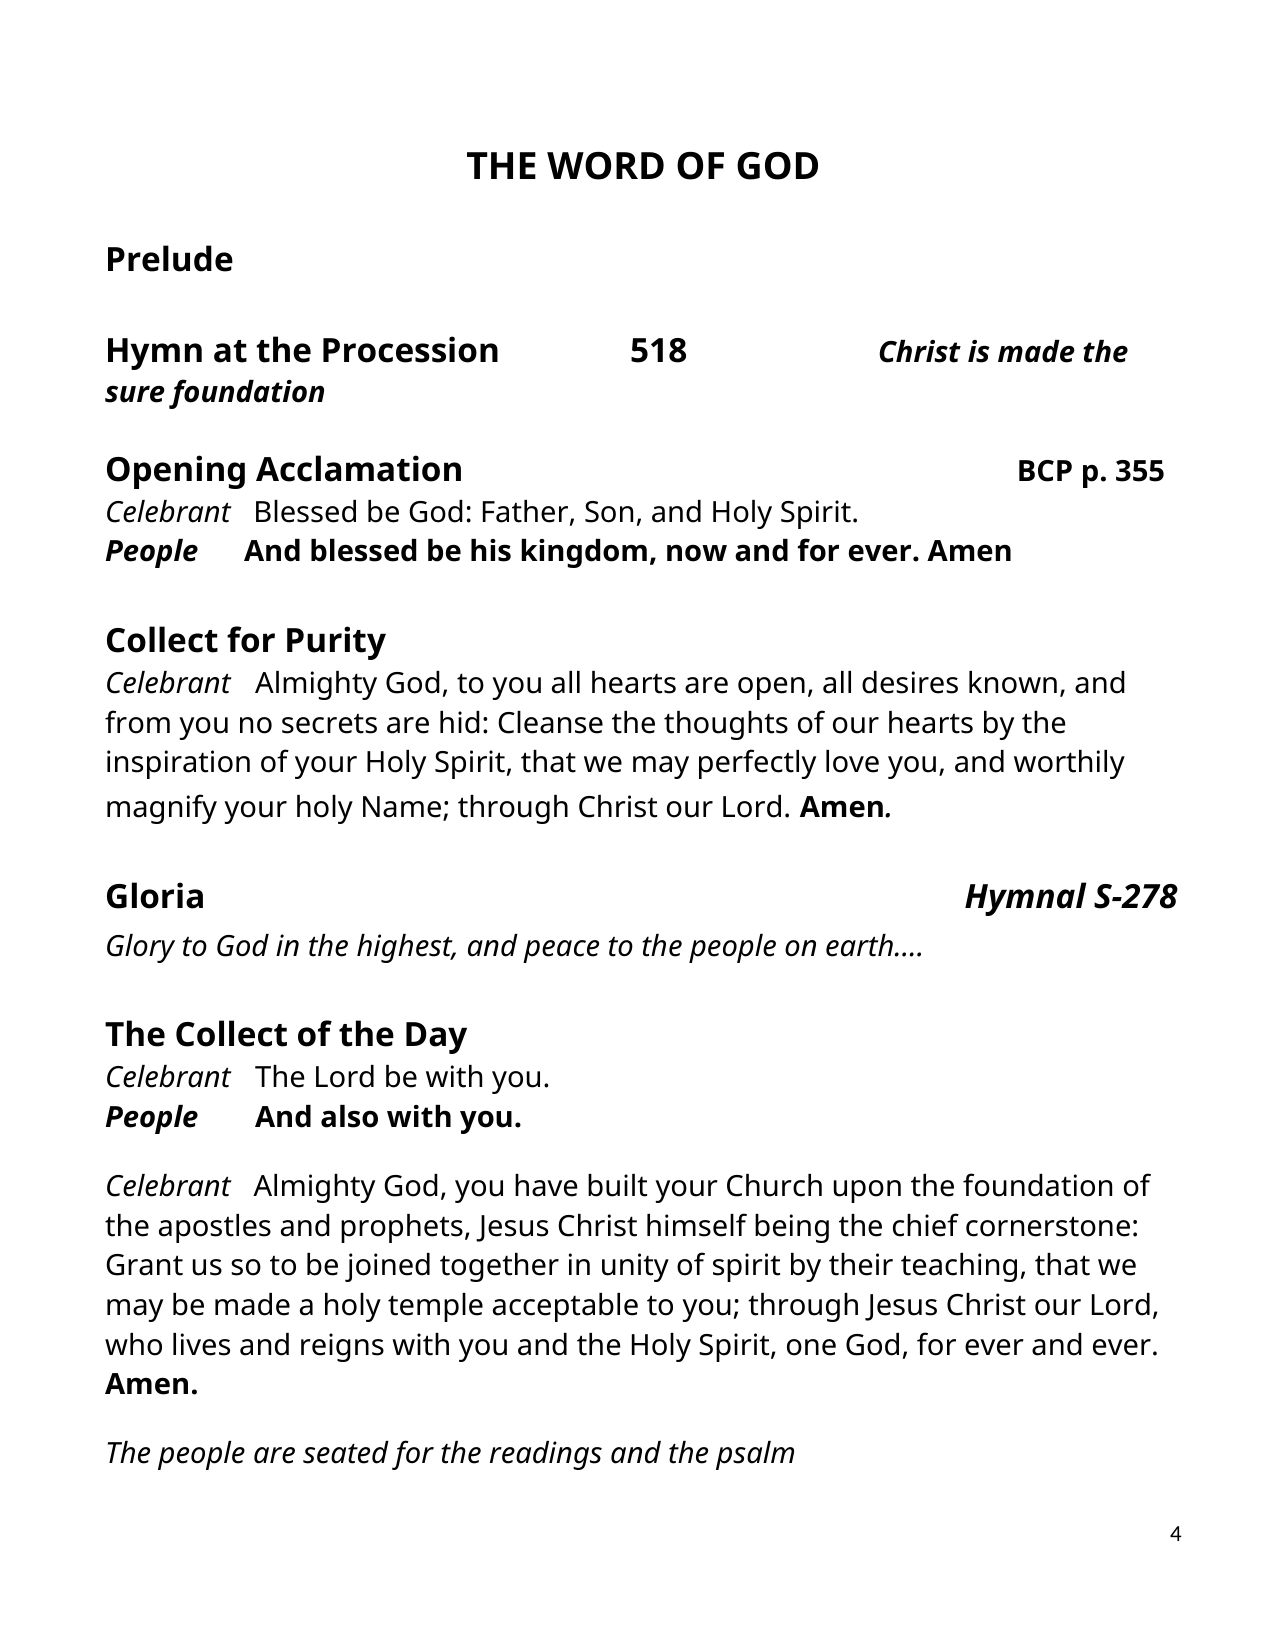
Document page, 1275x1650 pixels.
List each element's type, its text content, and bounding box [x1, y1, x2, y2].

text Celebrant The Lord be with you. [105, 1057, 1181, 1096]
text Collect for Purity [105, 617, 1181, 662]
text Celebrant Almighty God, you have built your Church upon the foundation of the apostles and prophets, Jesus Christ himself being the chief cornerstone: Grant us so to be joined together in unity of spirit by their teaching, that we may be made a holy temple acceptable to you; through Jesus Christ our Lord, who lives and reigns with you and the Holy Spirit, one God, for ever and ever. Amen. [105, 1165, 1181, 1403]
text THE WORD OF GOD [105, 139, 1181, 190]
text People And blessed be his kingdom, now and for ever. Amen [105, 531, 1181, 570]
text People And also with you. [105, 1096, 1181, 1136]
text The Collect of the Day [105, 1011, 1181, 1057]
text Opening Acclamation BCP p. 355 [105, 446, 1181, 491]
text Celebrant Almighty God, to you all hearts are open, all desires known, and from you no secrets are hid: Cleanse the thoughts of our hearts by the inspiration of your Holy Spirit, that we may perfectly love you, and worthily magnify your holy Name; through Christ our Lord. Amen. [105, 662, 1181, 827]
text The people are seated for the readings and the psalm [105, 1432, 1181, 1472]
text Prelude [105, 236, 1181, 281]
text Glory to God in the highest, and peace to the people on earth…. [105, 925, 1181, 965]
text Gloria Hymnal S-278 [105, 873, 1181, 919]
text Celebrant Blessed be God: Father, Son, and Holy Spirit. [105, 491, 1181, 531]
text Hymn at the Procession 518 Christ is made the sure foundation [105, 326, 1181, 411]
